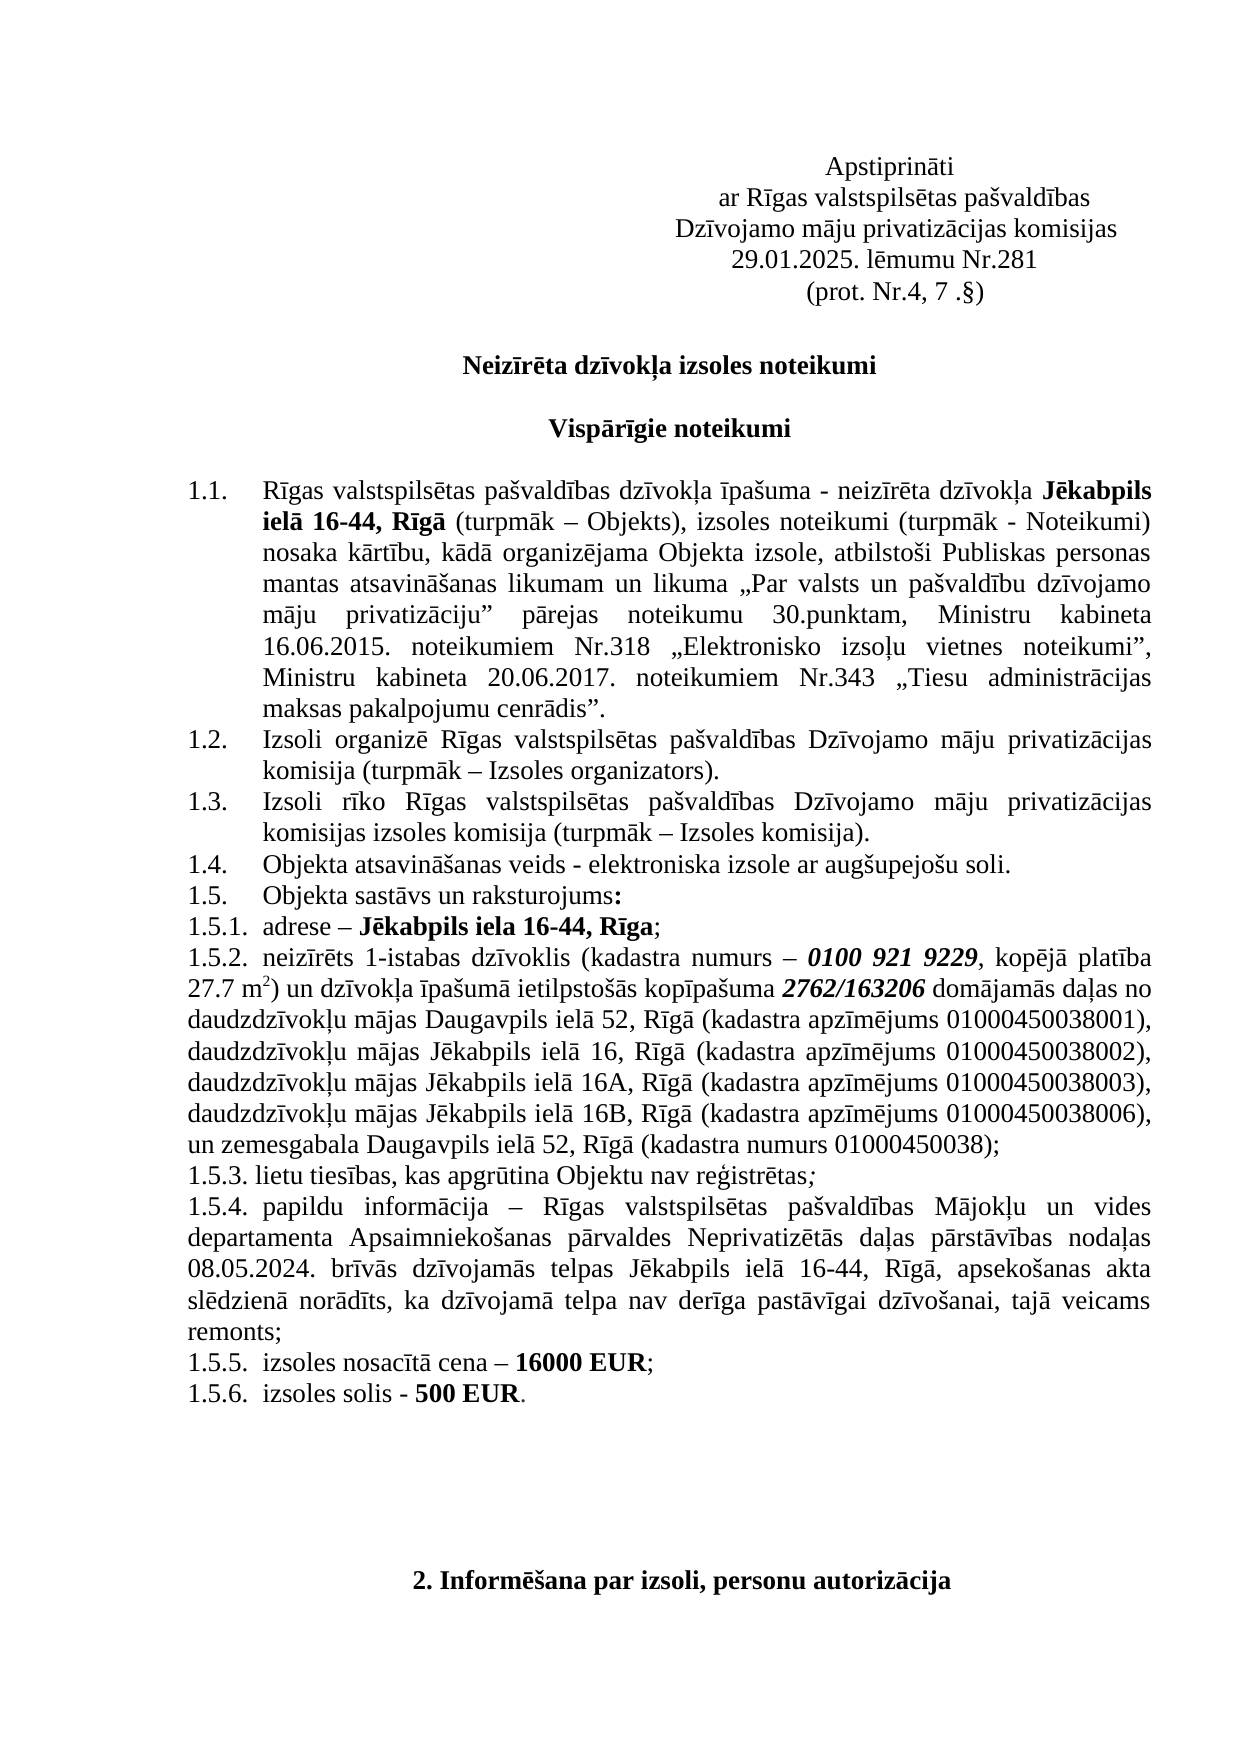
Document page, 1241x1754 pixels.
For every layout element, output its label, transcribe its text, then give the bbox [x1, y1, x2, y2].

text 1.5.1. adrese – Jēkabpils iela 16-44, Rīga; [187, 910, 1152, 941]
text 1.5.4. papildu informācija – Rīgas valstspilsētas pašvaldības Mājokļu un vides departamenta Apsaimniekošanas pārvaldes Neprivatizētās daļas pārstāvības nodaļas 08.05.2024. brīvās dzīvojamās telpas Jēkabpils ielā 16-44, Rīgā, apsekošanas akta slēdzienā norādīts, ka dzīvojamā telpa nav derīga pastāvīgai dzīvošanai, tajā veicams remonts; [187, 1190, 1152, 1346]
text Apstiprināti [825, 150, 1152, 181]
text (prot. Nr.4, 7 .§) [731, 274, 1152, 306]
text 29.01.2025. lēmumu Nr.281 [656, 243, 1152, 274]
text 1.4. Objekta atsavināšanas veids - elektroniska izsole ar augšupejošu soli. [187, 848, 1152, 879]
list Izsoli organizē Rīgas valstspilsētas pašvaldības Dzīvojamo māju privatizācijas komisija (turpmāk – Izsoles organizators). [187, 723, 1152, 785]
title Neizīrēta dzīvokļa izsoles noteikumi [187, 349, 1152, 381]
list Izsoli rīko Rīgas valstspilsētas pašvaldības Dzīvojamo māju privatizācijas komisijas izsoles komisija (turpmāk – Izsoles komisija). [187, 785, 1152, 848]
text 1.5. Objekta sastāvs un raksturojums: [187, 879, 1152, 910]
title Vispārīgie noteikumi [187, 412, 1152, 443]
text ar Rīgas valstspilsētas pašvaldības [562, 181, 1152, 212]
text 1.5.3. lietu tiesības, kas apgrūtina Objektu nav reģistrētas; [187, 1159, 1152, 1190]
text 1.5.6. izsoles solis - 500 EUR. [187, 1377, 1152, 1408]
text 1.5.2. neizīrēts 1-istabas dzīvoklis (kadastra numurs – 0100 921 9229, kopējā platība 27.7 m2) un dzīvokļa īpašumā ietilpstošās kopīpašuma 2762/163206 domājamās daļas no daudzdzīvokļu mājas Daugavpils ielā 52, Rīgā (kadastra apzīmējums 01000450038001), daudzdzīvokļu mājas Jēkabpils ielā 16, Rīgā (kadastra apzīmējums 01000450038002), daudzdzīvokļu mājas Jēkabpils ielā 16A, Rīgā (kadastra apzīmējums 01000450038003), daudzdzīvokļu mājas Jēkabpils ielā 16B, Rīgā (kadastra apzīmējums 01000450038006), un zemesgabala Daugavpils ielā 52, Rīgā (kadastra numurs 01000450038); [187, 941, 1152, 1159]
list 2. Informēšana par izsoli, personu autorizācija [384, 1564, 1152, 1595]
text Dzīvojamo māju privatizācijas komisijas [600, 212, 1152, 243]
list Rīgas valstspilsētas pašvaldības dzīvokļa īpašuma - neizīrēta dzīvokļa Jēkabpils ielā 16-44, Rīgā (turpmāk – Objekts), izsoles noteikumi (turpmāk - Noteikumi) nosaka kārtību, kādā organizējama Objekta izsole, atbilstoši Publiskas personas mantas atsavināšanas likumam un likuma „Par valsts un pašvaldību dzīvojamo māju privatizāciju” pārejas noteikumu 30.punktam, Ministru kabineta 16.06.2015. noteikumiem Nr.318 „Elektronisko izsoļu vietnes noteikumi”, Ministru kabineta 20.06.2017. noteikumiem Nr.343 „Tiesu administrācijas maksas pakalpojumu cenrādis”. [187, 474, 1152, 723]
text 1.5.5. izsoles nosacītā cena – 16000 EUR; [187, 1346, 1152, 1377]
